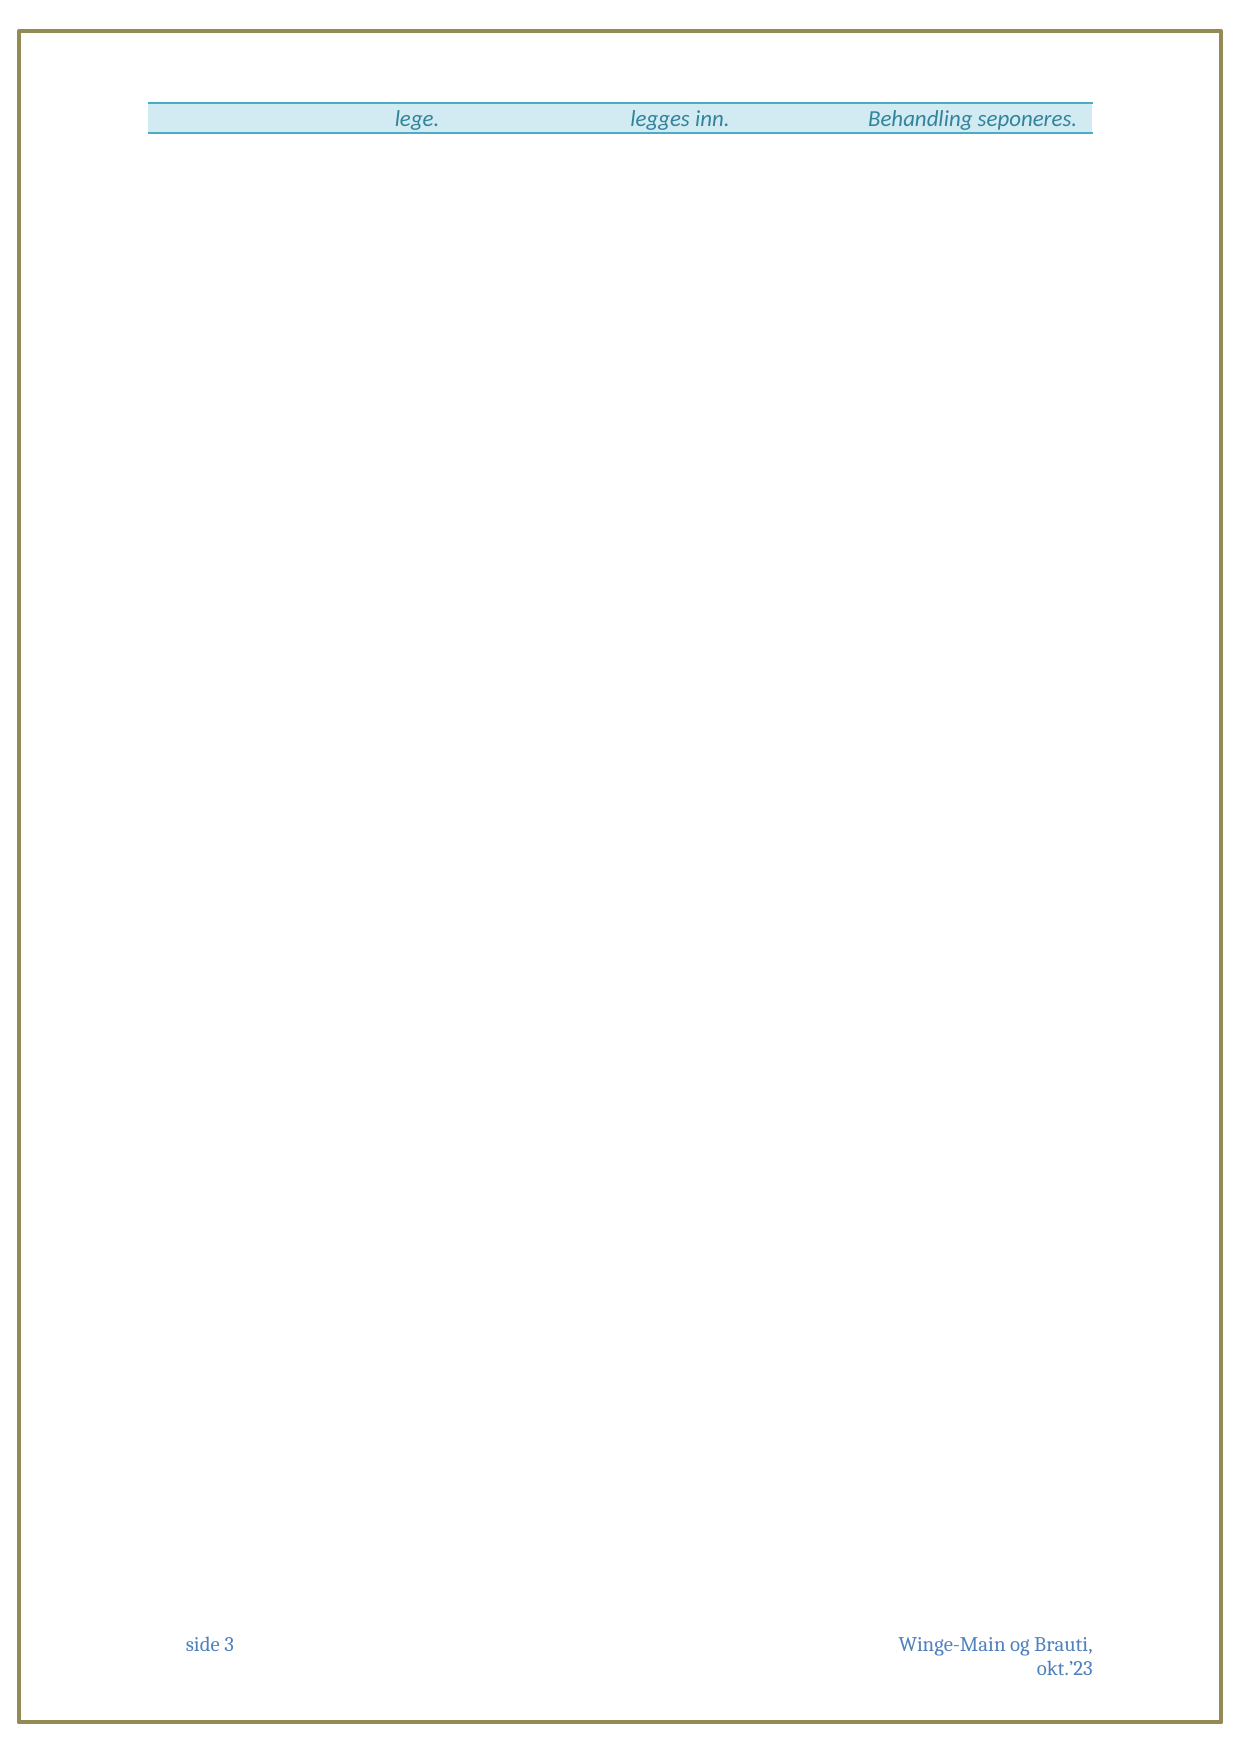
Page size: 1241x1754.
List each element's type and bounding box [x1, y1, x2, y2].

table_cell [148, 104, 383, 132]
table_cell [857, 104, 1092, 132]
table_cell [619, 104, 857, 132]
table_cell [383, 104, 619, 132]
